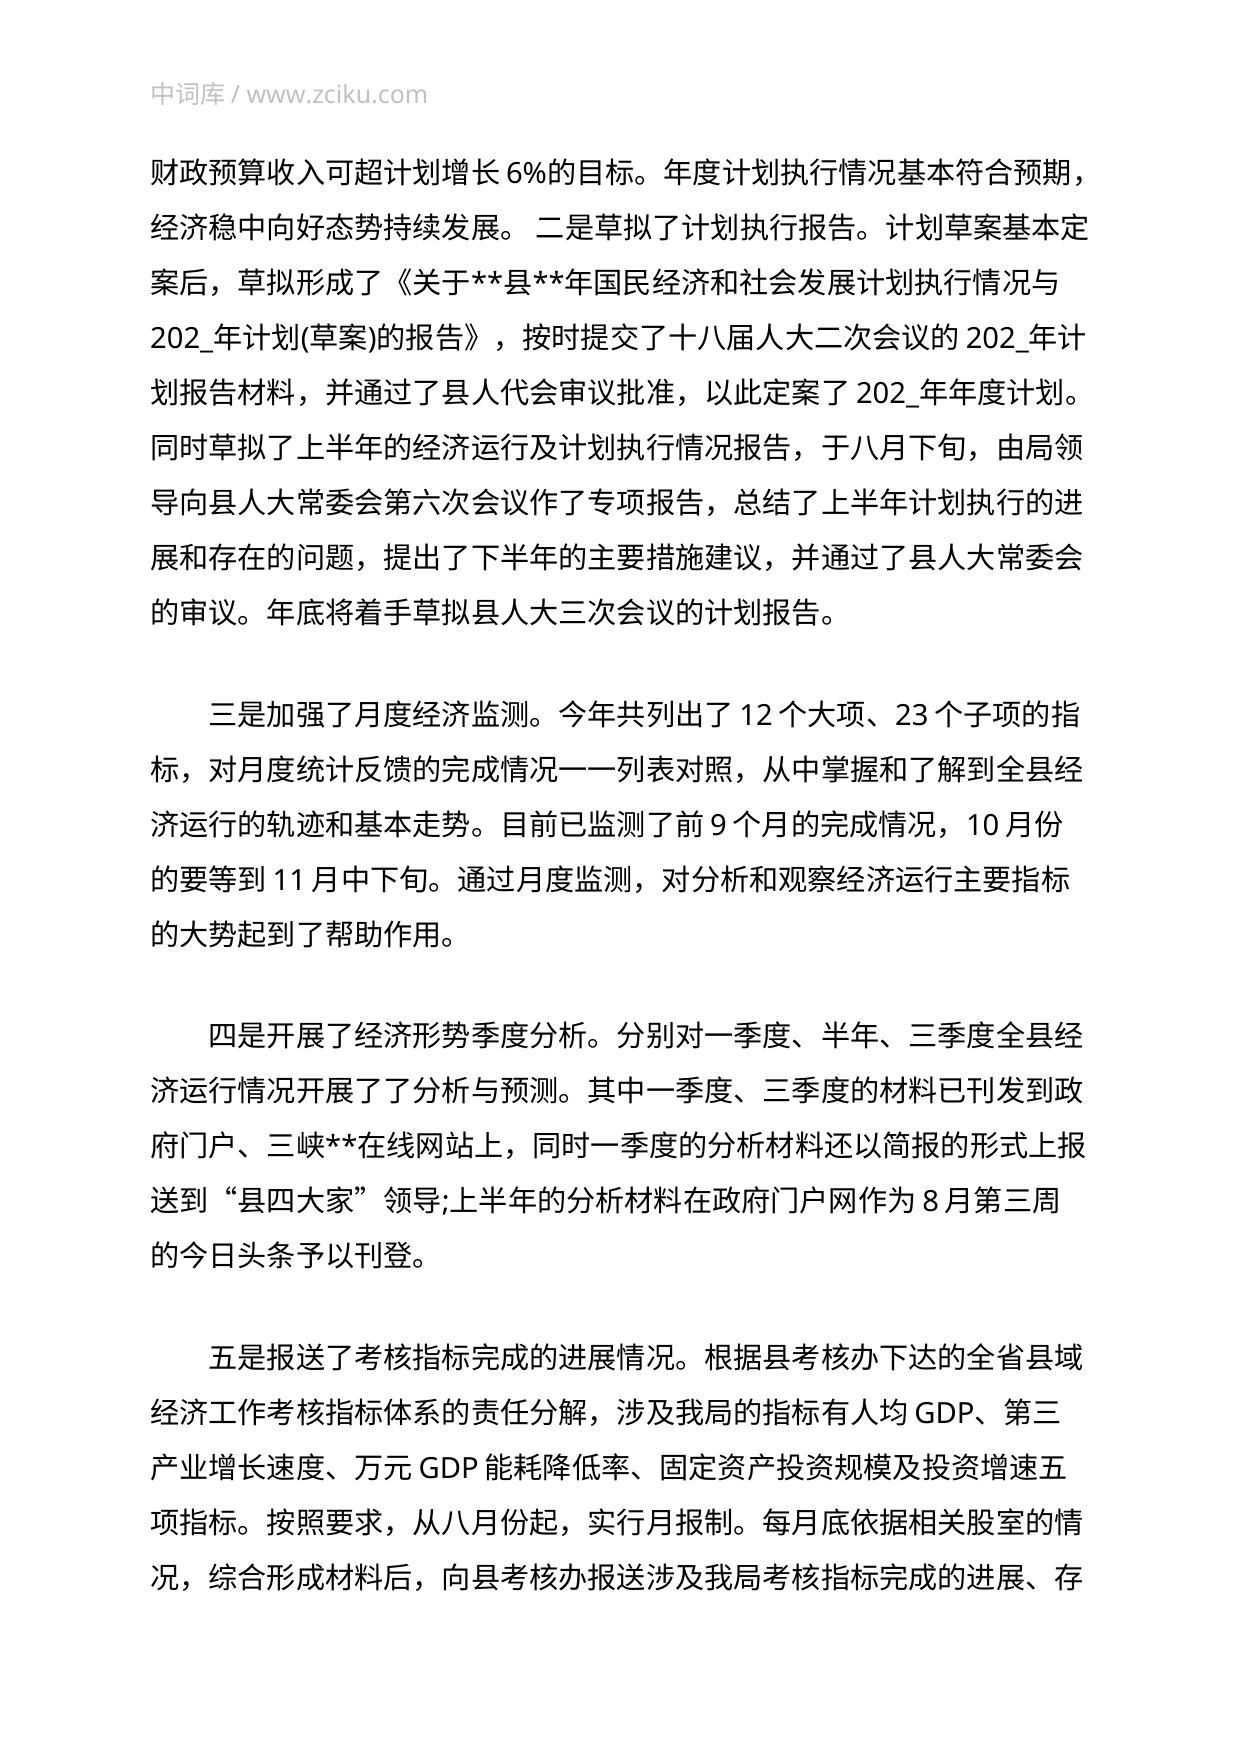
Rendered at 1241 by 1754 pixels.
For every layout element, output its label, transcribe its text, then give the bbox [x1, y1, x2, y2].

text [150, 1334, 1090, 1597]
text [150, 150, 1090, 632]
text 三是加强了月度经济监测。今年共列出了12个大项、23个子项的指标，对月度统计反馈的完成情况一一列表对照，从中掌握和了解到全县经济运行的轨迹和基本走势。目前已监测了前9个月的完成情况，10月份的要等到11月中下旬。通过月度监测，对分析和观察经济运行主要指标的大势起到了帮助作用。 [150, 691, 1090, 953]
text 四是开展了经济形势季度分析。分别对一季度、半年、三季度全县经济运行情况开展了了分析与预测。其中一季度、三季度的材料已刊发到政府门户、三峡**在线网站上，同时一季度的分析材料还以简报的形式上报送到“县四大家”领导;上半年的分析材料在政府门户网作为8月第三周的今日头条予以刊登。 [150, 1013, 1090, 1275]
